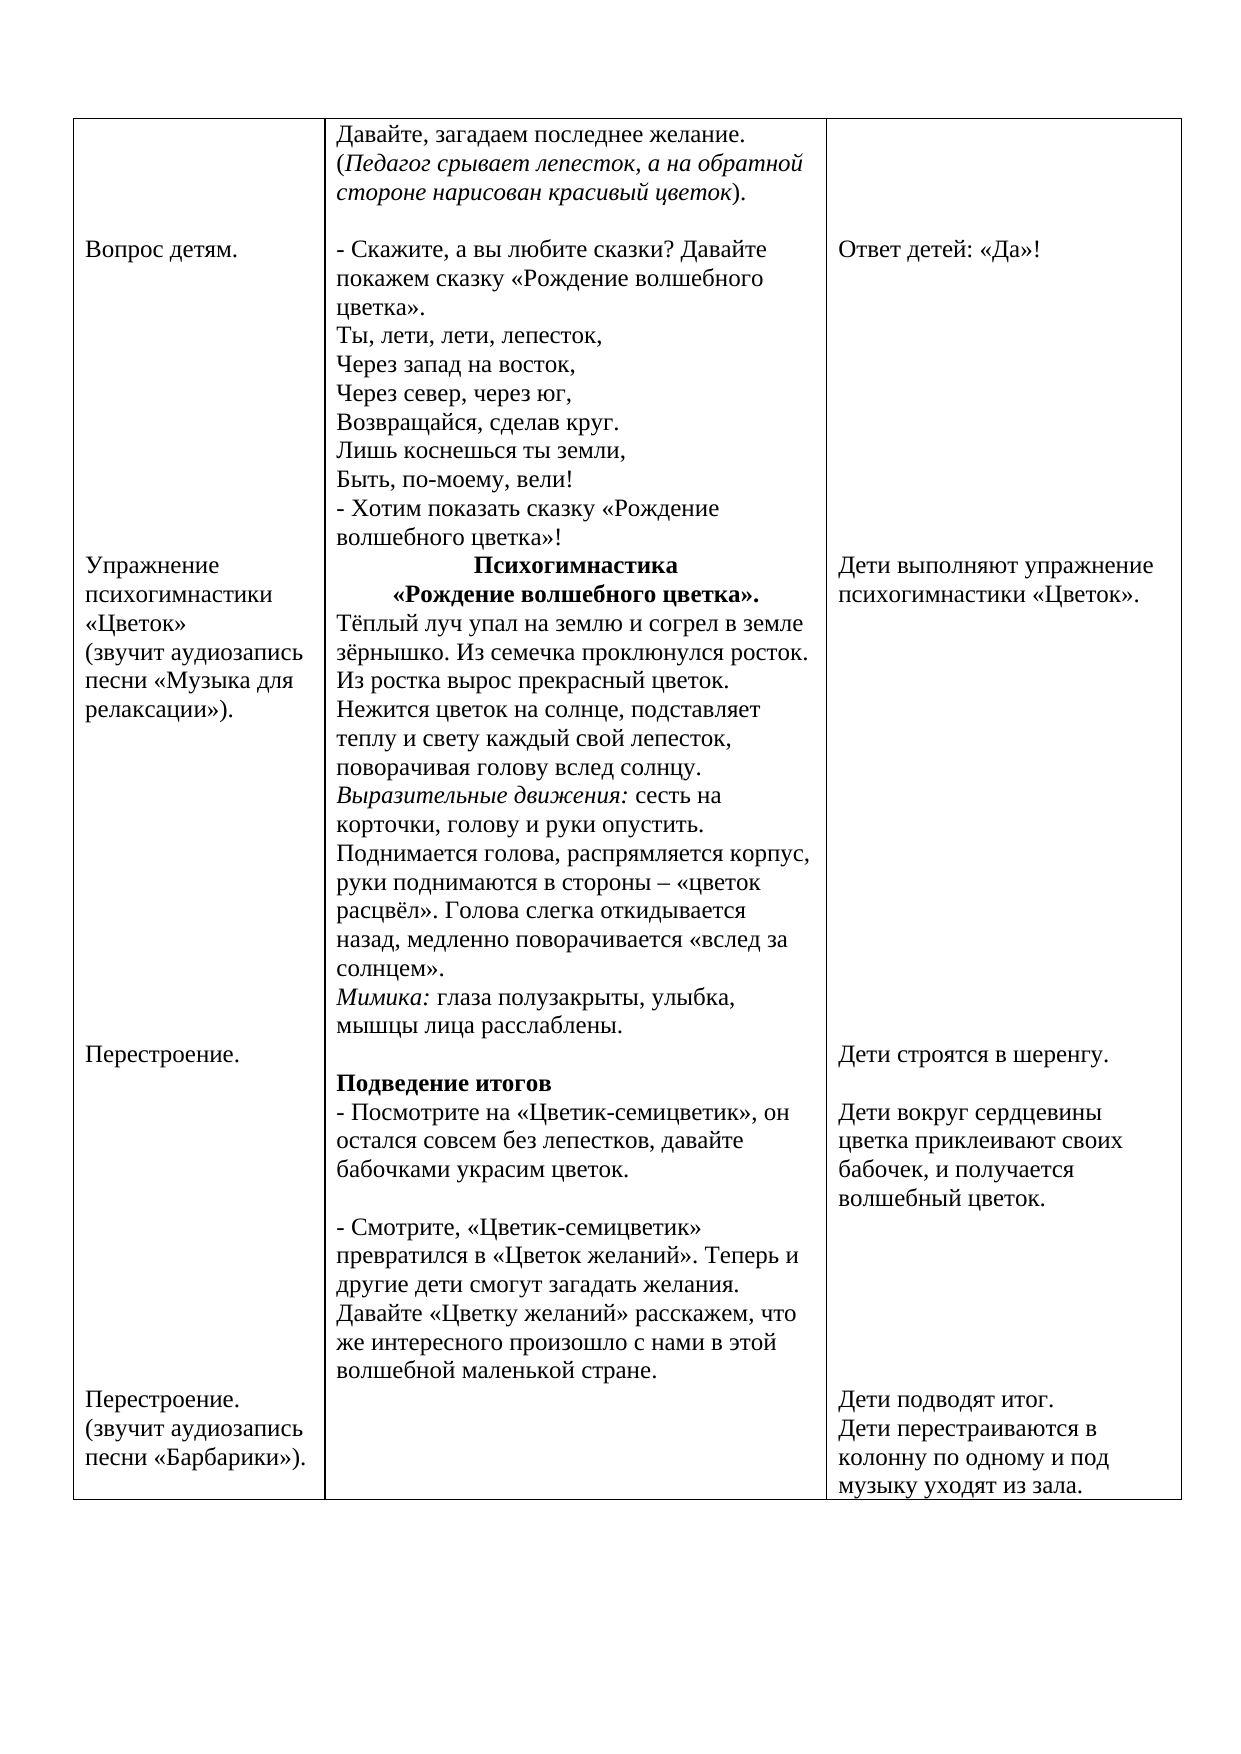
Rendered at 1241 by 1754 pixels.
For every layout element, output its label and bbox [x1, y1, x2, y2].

table_cell [827, 119, 1181, 1499]
table_cell [326, 119, 826, 1499]
table_cell [74, 119, 324, 1499]
